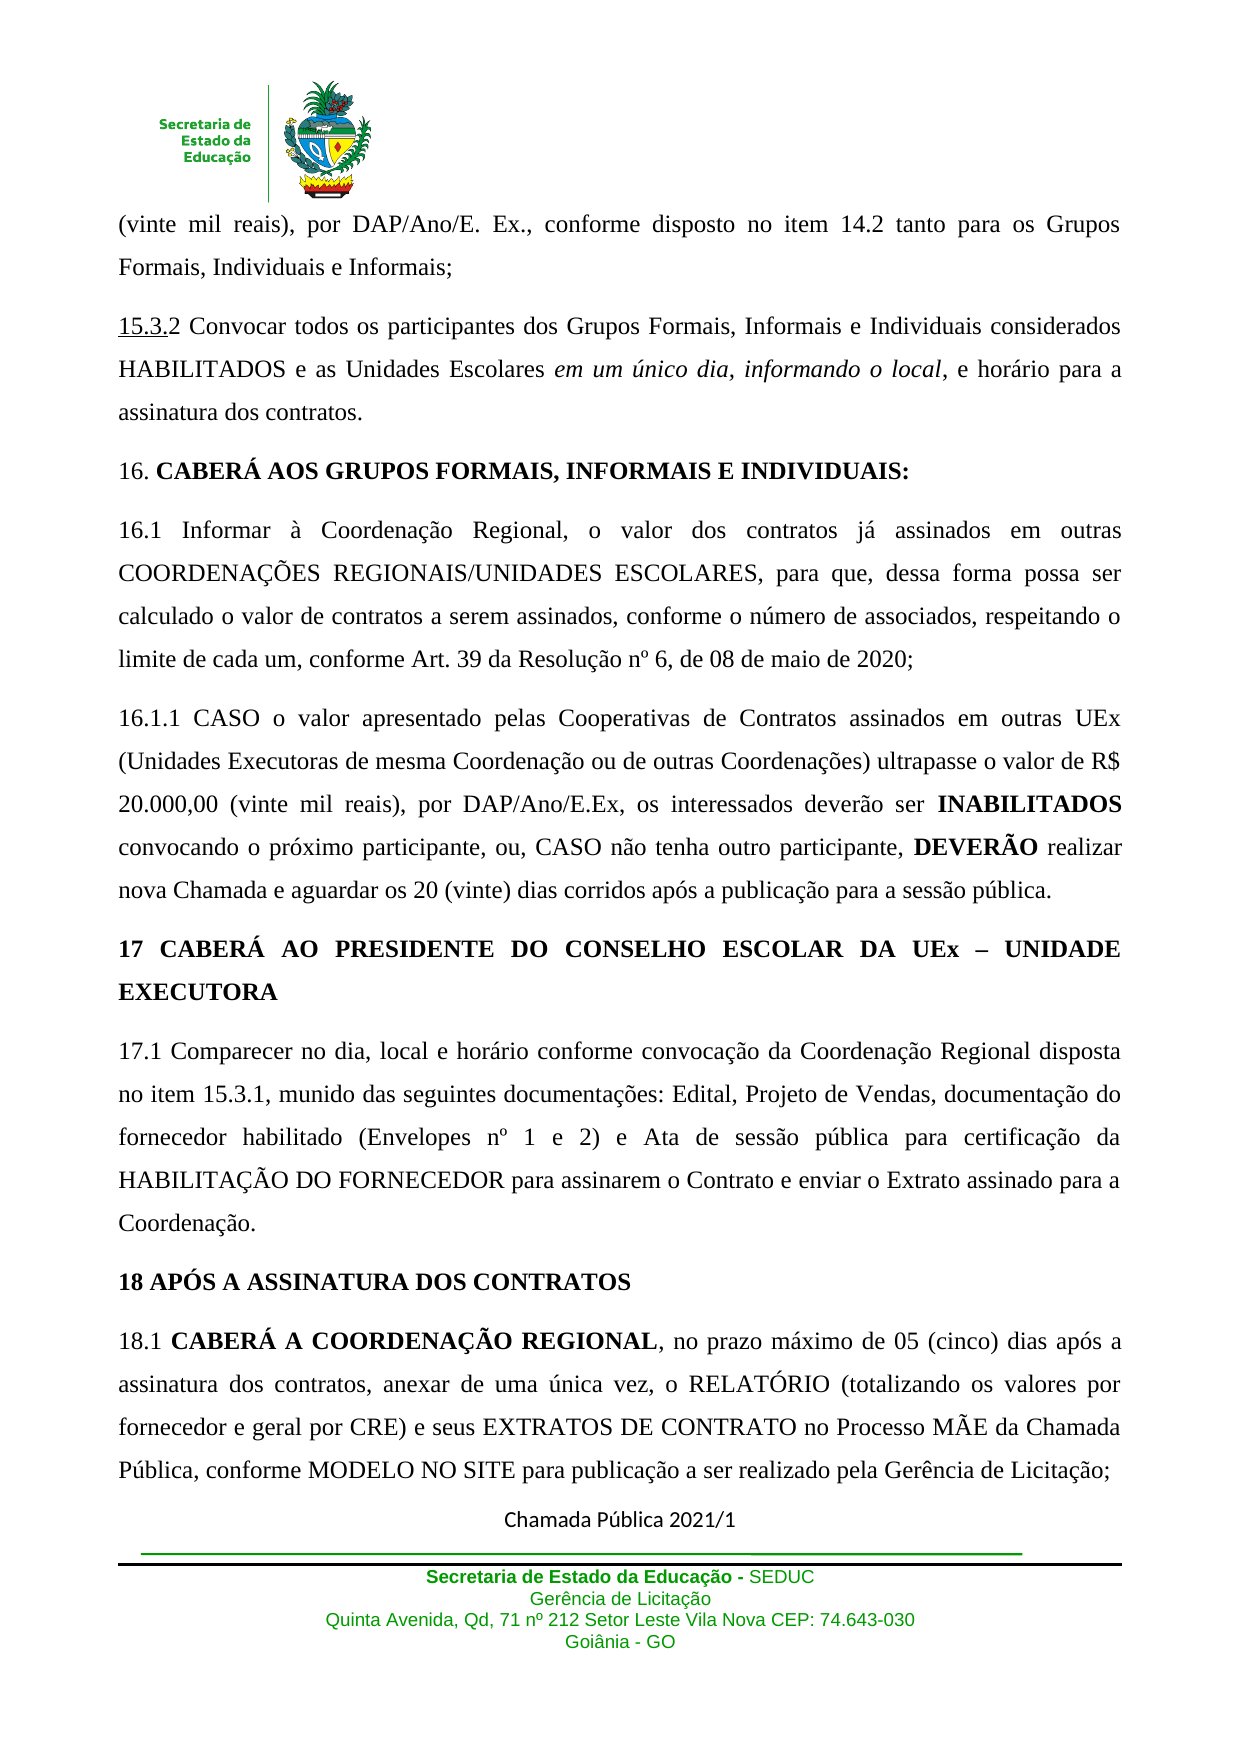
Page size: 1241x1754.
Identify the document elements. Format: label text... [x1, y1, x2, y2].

text 16. CABERÁ AOS GRUPOS FORMAIS, INFORMAIS E INDIVIDUAIS: [118, 456, 1122, 485]
text 16.1 Informar à Coordenação Regional, o valor dos contratos já assinados em outras COORDENAÇÕES REGIONAIS/UNIDADES ESCOLARES, para que, dessa forma possa ser calculado o valor de contratos a serem assinados, conforme o número de associados, respeitando o limite de cada um, conforme Art. 39 da Resolução nº 6, de 08 de maio de 2020; [118, 515, 1122, 673]
picture [118, 73, 412, 210]
text 18 APÓS A ASSINATURA DOS CONTRATOS [118, 1267, 1122, 1296]
text 17 CABERÁ AO PRESIDENTE DO CONSELHO ESCOLAR DA UEx – UNIDADE EXECUTORA [118, 934, 1122, 1006]
text 15.3.2 Convocar todos os participantes dos Grupos Formais, Informais e Individuais considerados HABILITADOS e as Unidades Escolares em um único dia, informando o local, e horário para a assinatura dos contratos. [118, 311, 1122, 426]
text 16.1.1 CASO o valor apresentado pelas Cooperativas de Contratos assinados em outras UEx (Unidades Executoras de mesma Coordenação ou de outras Coordenações) ultrapasse o valor de R$ 20.000,00 (vinte mil reais), por DAP/Ano/E.Ex, os interessados deverão ser INABILITADOS convocando o próximo participante, ou, CASO não tenha outro participante, DEVERÃO realizar nova Chamada e aguardar os 20 (vinte) dias corridos após a publicação para a sessão pública. [118, 703, 1122, 904]
text 18.1 CABERÁ A COORDENAÇÃO REGIONAL, no prazo máximo de 05 (cinco) dias após a assinatura dos contratos, anexar de uma única vez, o RELATÓRIO (totalizando os valores por fornecedor e geral por CRE) e seus EXTRATOS DE CONTRATO no Processo MÃE da Chamada Pública, conforme MODELO NO SITE para publicação a ser realizado pela Gerência de Licitação; [118, 1326, 1122, 1484]
text 17.1 Comparecer no dia, local e horário conforme convocação da Coordenação Regional disposta no item 15.3.1, munido das seguintes documentações: Edital, Projeto de Vendas, documentação do fornecedor habilitado (Envelopes nº 1 e 2) e Ata de sessão pública para certificação da HABILITAÇÃO DO FORNECEDOR para assinarem o Contrato e enviar o Extrato assinado para a Coordenação. [118, 1036, 1122, 1237]
